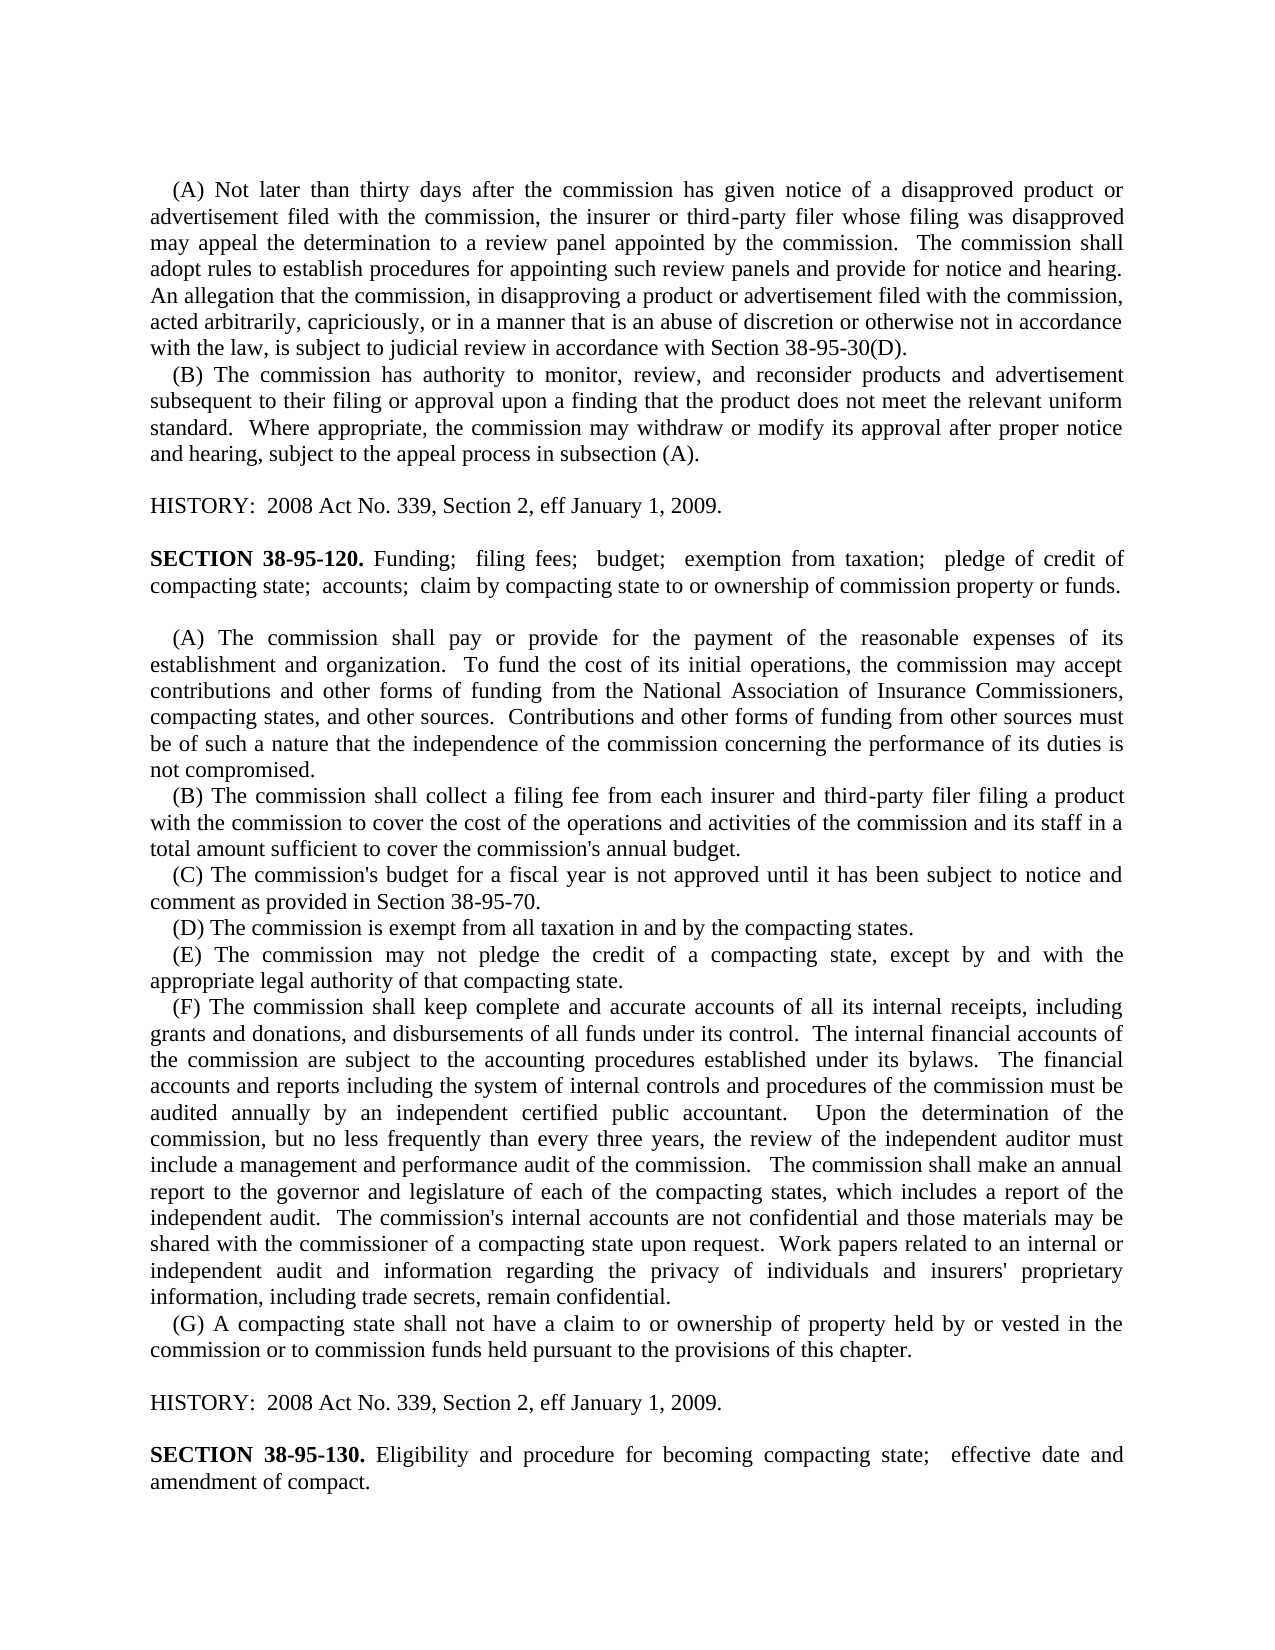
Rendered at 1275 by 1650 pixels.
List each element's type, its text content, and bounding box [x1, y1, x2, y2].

text (A) Not later than thirty days after the commission has given notice of a disapproved product or advertisement filed with the commission, the insurer or third-party filer whose filing was disapproved may appeal the determination to a review panel appointed by the commission. The commission shall adopt rules to establish procedures for appointing such review panels and provide for notice and hearing. An allegation that the commission, in disapproving a product or advertisement filed with the commission, acted arbitrarily, capriciously, or in a manner that is an abuse of discretion or otherwise not in accordance with the law, is subject to judicial review in accordance with Section 38-95-30(D). [150, 176, 1125, 361]
text (D) The commission is exempt from all taxation in and by the compacting states. [150, 914, 1125, 941]
text (G) A compacting state shall not have a claim to or ownership of property held by or vested in the commission or to commission funds held pursuant to the provisions of this chapter. [150, 1309, 1125, 1362]
text SECTION 38-95-130. Eligibility and procedure for becoming compacting state; effective date and amendment of compact. [150, 1441, 1125, 1494]
text (C) The commission's budget for a fiscal year is not approved until it has been subject to notice and comment as provided in Section 38-95-70. [150, 862, 1125, 914]
text (B) The commission shall collect a filing fee from each insurer and third-party filer filing a product with the commission to cover the cost of the operations and activities of the commission and its staff in a total amount sufficient to cover the commission's annual budget. [150, 782, 1125, 862]
text SECTION 38-95-120. Funding; filing fees; budget; exemption from taxation; pledge of credit of compacting state; accounts; claim by compacting state to or ownership of commission property or funds. [150, 545, 1125, 598]
text (E) The commission may not pledge the credit of a compacting state, except by and with the appropriate legal authority of that compacting state. [150, 941, 1125, 993]
text (B) The commission has authority to monitor, review, and reconsider products and advertisement subsequent to their filing or approval upon a finding that the product does not meet the relevant uniform standard. Where appropriate, the commission may withdraw or modify its approval after proper notice and hearing, subject to the appeal process in subsection (A). [150, 361, 1125, 466]
text HISTORY: 2008 Act No. 339, Section 2, eff January 1, 2009. [150, 1389, 1125, 1415]
text (F) The commission shall keep complete and accurate accounts of all its internal receipts, including grants and donations, and disbursements of all funds under its control. The internal financial accounts of the commission are subject to the accounting procedures established under its bylaws. The financial accounts and reports including the system of internal controls and procedures of the commission must be audited annually by an independent certified public accountant. Upon the determination of the commission, but no less frequently than every three years, the review of the independent auditor must include a management and performance audit of the commission. The commission shall make an annual report to the governor and legislature of each of the compacting states, which includes a report of the independent audit. The commission's internal accounts are not confidential and those materials may be shared with the commissioner of a compacting state upon request. Work papers related to an internal or independent audit and information regarding the privacy of individuals and insurers' proprietary information, including trade secrets, remain confidential. [150, 993, 1125, 1309]
text HISTORY: 2008 Act No. 339, Section 2, eff January 1, 2009. [150, 493, 1125, 519]
text (A) The commission shall pay or provide for the payment of the reasonable expenses of its establishment and organization. To fund the cost of its initial operations, the commission may accept contributions and other forms of funding from the National Association of Insurance Commissioners, compacting states, and other sources. Contributions and other forms of funding from other sources must be of such a nature that the independence of the commission concerning the performance of its duties is not compromised. [150, 624, 1125, 782]
